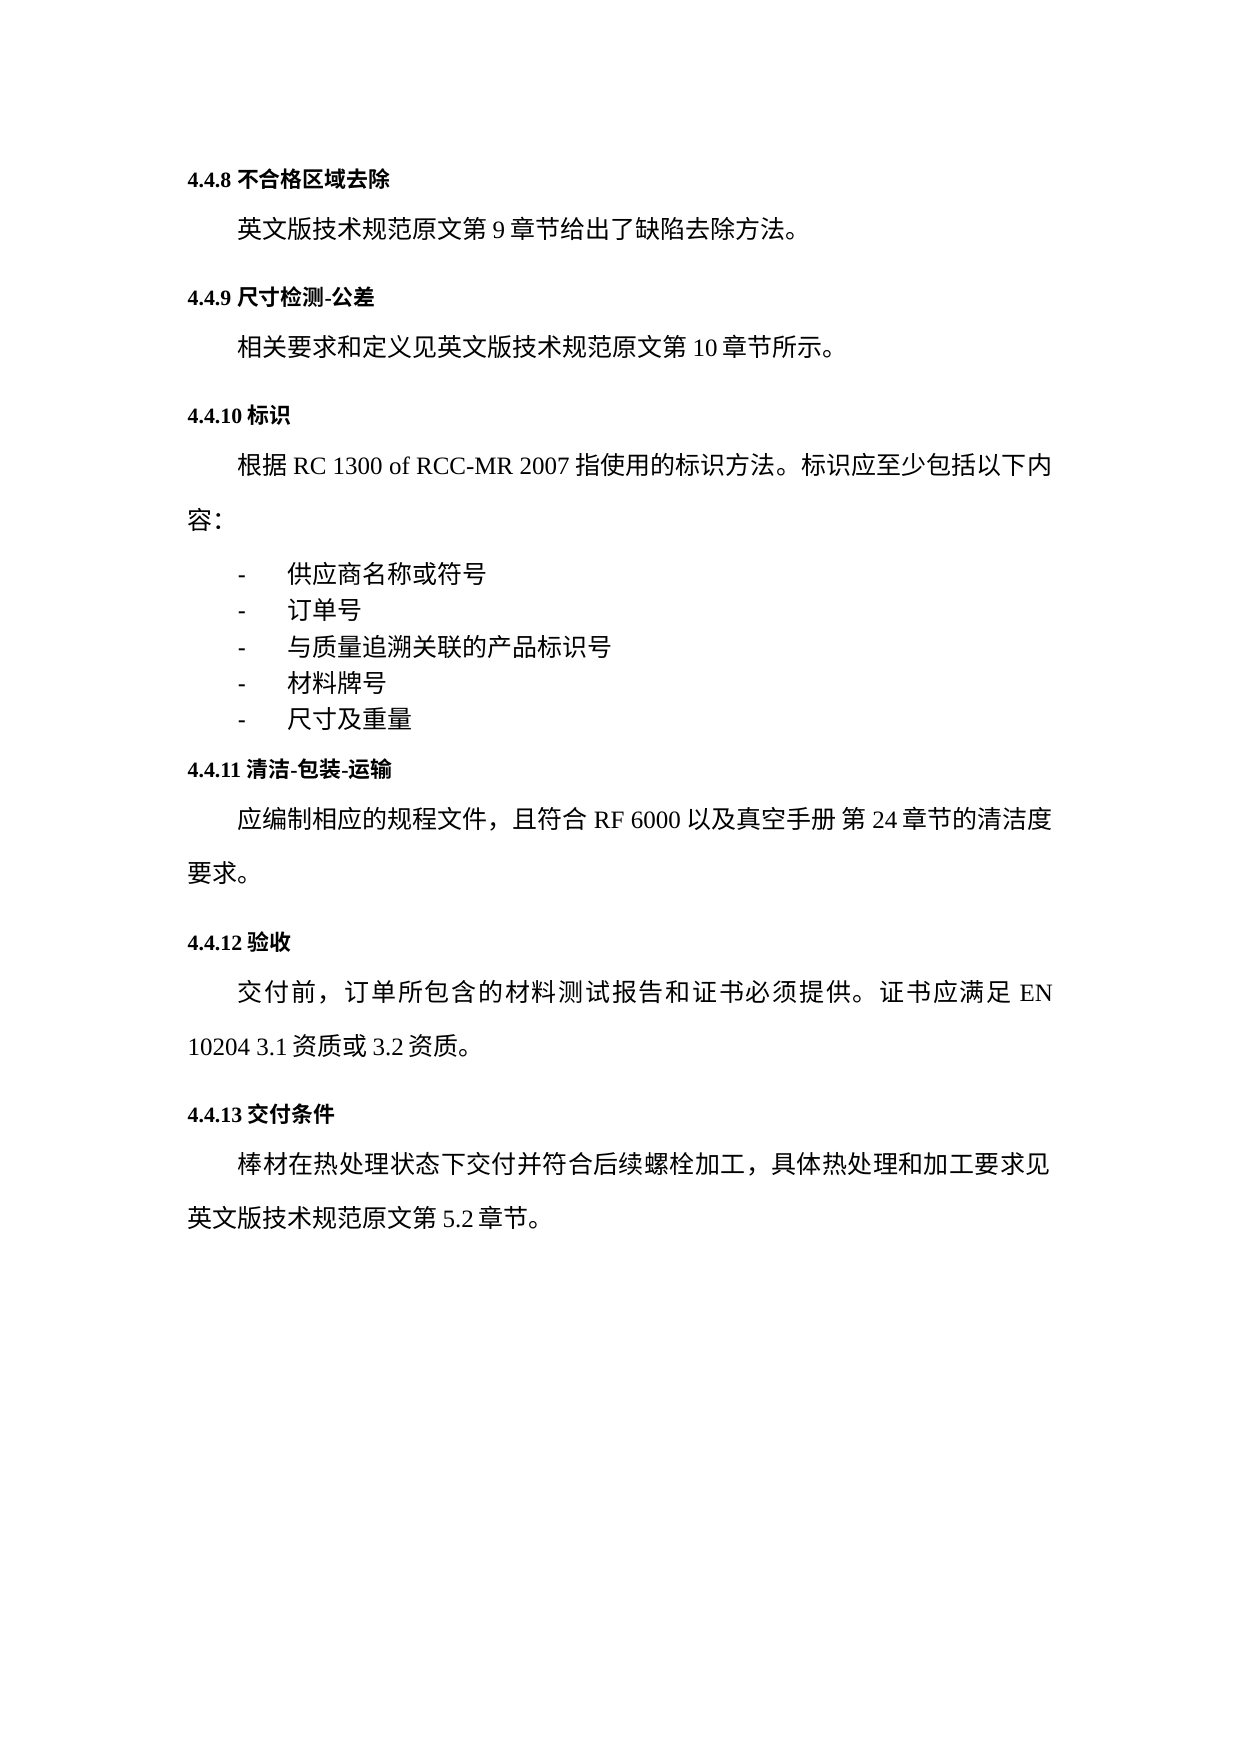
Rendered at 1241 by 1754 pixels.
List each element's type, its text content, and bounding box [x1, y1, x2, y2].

text 4.4.9 尺寸检测-公差 [187, 280, 1053, 312]
text 棒材在热处理状态下交付并符合后续螺栓加工，具体热处理和加工要求见英文版技术规范原文第5.2章节。 [187, 1144, 1053, 1235]
text 英文版技术规范原文第9章节给出了缺陷去除方法。 [187, 209, 1053, 246]
list 尺寸及重量 [238, 699, 1053, 736]
text 4.4.10 标识 [187, 398, 1053, 430]
list 供应商名称或符号 [238, 554, 1053, 591]
text 4.4.11 清洁-包装-运输 [187, 752, 1053, 784]
text 相关要求和定义见英文版技术规范原文第10章节所示。 [187, 328, 1053, 364]
text 交付前，订单所包含的材料测试报告和证书必须提供。证书应满足EN 10204 3.1资质或3.2资质。 [187, 972, 1053, 1063]
list 与质量追溯关联的产品标识号 [238, 627, 1053, 663]
text 根据RC 1300 of RCC-MR 2007指使用的标识方法。标识应至少包括以下内容： [187, 446, 1053, 536]
text 应编制相应的规程文件，且符合RF 6000以及真空手册 第24章节的清洁度要求。 [187, 799, 1053, 890]
list 订单号 [238, 591, 1053, 627]
text 4.4.13 交付条件 [187, 1097, 1053, 1129]
text 4.4.12 验收 [187, 924, 1053, 956]
text 4.4.8 不合格区域去除 [187, 162, 1053, 194]
list 材料牌号 [238, 663, 1053, 699]
